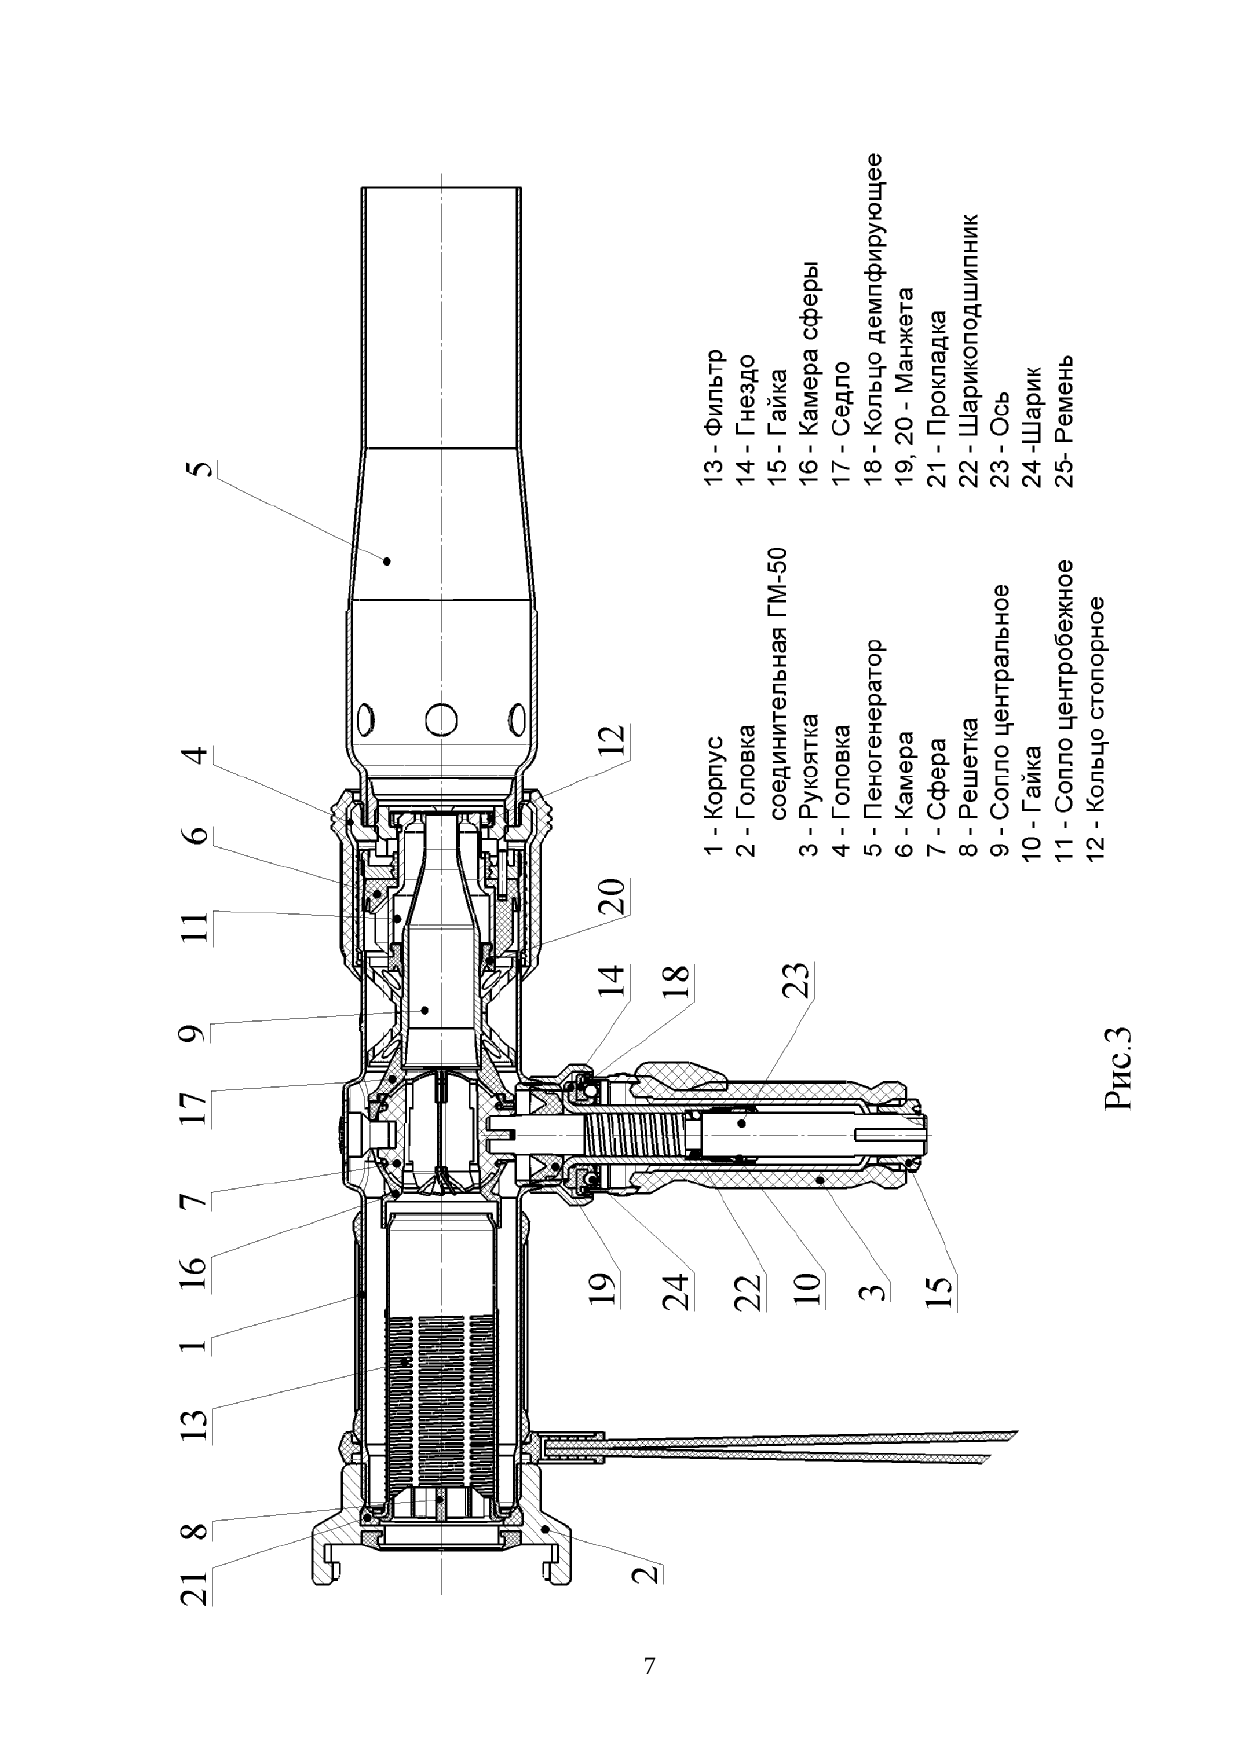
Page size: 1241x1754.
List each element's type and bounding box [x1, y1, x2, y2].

picture [147, 118, 1150, 1619]
